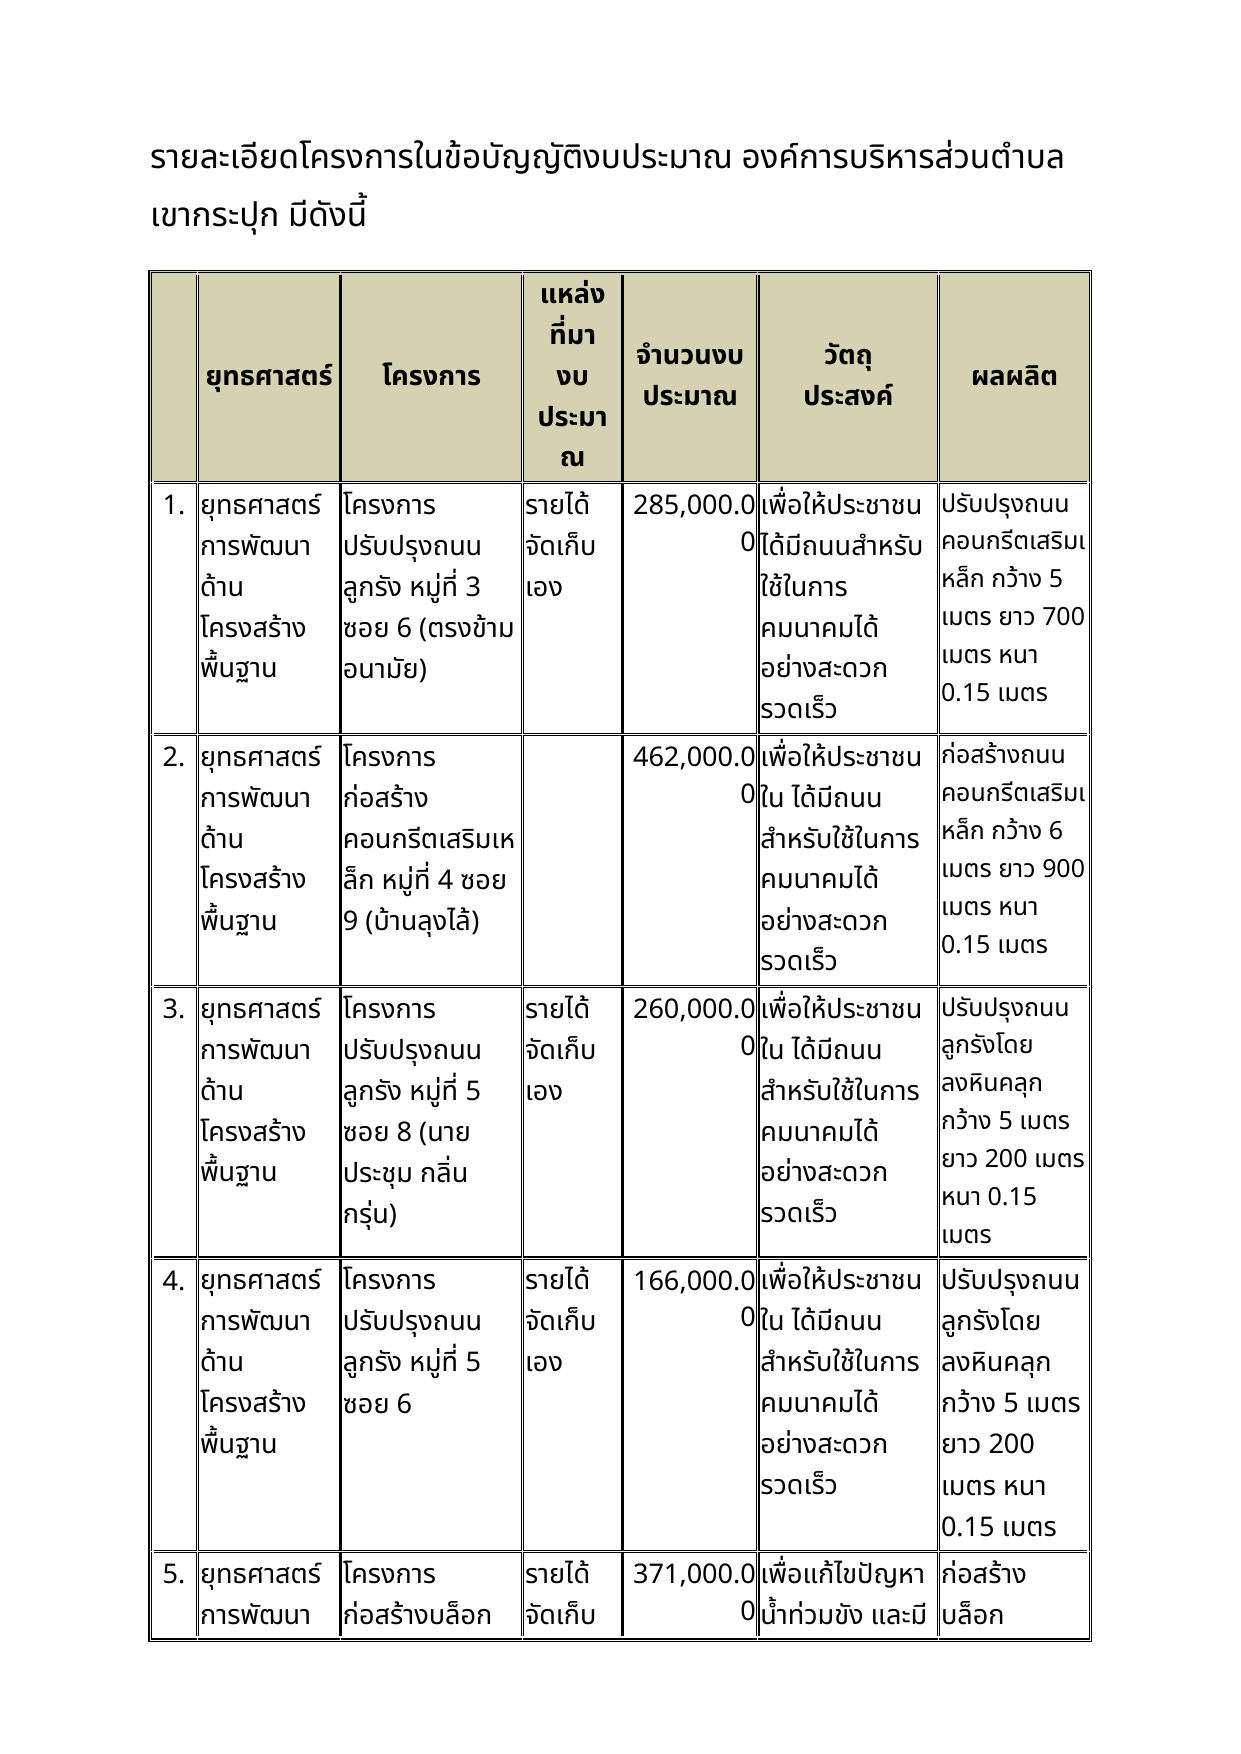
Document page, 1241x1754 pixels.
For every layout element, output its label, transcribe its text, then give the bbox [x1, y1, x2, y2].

table_cell 371,000.00 [622, 1550, 758, 1638]
table_cell 260,000.00 [624, 988, 756, 1256]
text รายละเอียดโครงการในข้อบัญญัติงบประมาณ องค์การบริหารส่วนตำบลเขากระปุก มีดังนี้ [150, 133, 1090, 241]
table_cell รายได้จัดเก็บเอง [524, 484, 621, 733]
table_cell รายได้จัดเก็บเอง [524, 988, 621, 1256]
table_cell 462,000.00 [624, 736, 756, 984]
table_cell เพื่อให้ประชาชน ได้มีถนนสำหรับใช้ในการคมนาคมได้อย่างสะดวกรวดเร็ว [760, 484, 937, 733]
table_cell รายได้จัดเก็บเอง [523, 1553, 622, 1638]
table_header วัตถุ ประสงค์ [758, 273, 938, 481]
table_cell 166,000.00 [624, 1260, 756, 1550]
table_cell 285,000.00 [624, 484, 756, 733]
table_cell โครงการก่อสร้างคอนกรีตเสริมเหล็ก หมู่ที่ 4 ซอย 9 (บ้านลุงไล้) [342, 736, 521, 984]
table_cell 4. [152, 1256, 196, 1550]
table_cell ปรับปรุงถนนลูกรังโดยลงหินคลุก กว้าง 5 เมตร ยาว 200 เมตร หนา 0.15 เมตร [940, 1256, 1089, 1550]
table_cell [340, 1553, 522, 1638]
table_cell โครงการปรับปรุงถนนลูกรัง หมู่ที่ 3 ซอย 6 (ตรงข้ามอนามัย) [342, 484, 521, 733]
table_header ผลผลิต [939, 273, 1089, 481]
table_cell รายได้จัดเก็บเอง [524, 1260, 621, 1550]
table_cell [198, 1553, 340, 1638]
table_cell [758, 1553, 938, 1638]
table_header แหล่งที่มา งบประมาณ [523, 273, 622, 481]
table_cell โครงการปรับปรุงถนนลูกรัง หมู่ที่ 5 ซอย 6 [342, 1260, 521, 1550]
table_cell 2. [150, 733, 197, 984]
table_cell ก่อสร้างถนนคอนกรีตเสริมเหล็ก กว้าง 6 เมตร ยาว 900 เมตร หนา 0.15 เมตร [939, 733, 1090, 984]
table_cell ยุทธศาสตร์การพัฒนาด้านโครงสร้างพื้นฐาน [199, 1260, 339, 1550]
table_cell ปรับปรุงถนนลูกรังโดยลงหินคลุก กว้าง 5 เมตร ยาว 200 เมตร หนา 0.15 เมตร [940, 985, 1089, 1256]
table_cell [524, 736, 621, 984]
table_header จำนวนงบประมาณ [622, 271, 758, 481]
table_header โครงการ [340, 273, 522, 481]
table_cell 1. [150, 481, 197, 733]
table_cell เพื่อให้ประชาชนใน ได้มีถนนสำหรับใช้ในการคมนาคมได้อย่างสะดวกรวดเร็ว [760, 1260, 937, 1550]
table_cell ปรับปรุงถนนคอนกรีตเสริมเหล็ก กว้าง 5 เมตร ยาว 700 เมตร หนา 0.15 เมตร [939, 481, 1090, 733]
table_header [152, 273, 197, 481]
table_cell 3. [152, 985, 196, 1256]
table_cell โครงการปรับปรุงถนนลูกรัง หมู่ที่ 5 ซอย 8 (นายประชุม กลิ่นกรุ่น) [342, 988, 521, 1256]
table_cell ยุทธศาสตร์การพัฒนาด้านโครงสร้างพื้นฐาน [199, 988, 339, 1256]
table_cell เพื่อให้ประชาชนใน ได้มีถนนสำหรับใช้ในการคมนาคมได้อย่างสะดวกรวดเร็ว [760, 988, 937, 1256]
table_cell เพื่อให้ประชาชนใน ได้มีถนนสำหรับใช้ในการคมนาคมได้อย่างสะดวกรวดเร็ว [760, 736, 937, 984]
table_cell ยุทธศาสตร์การพัฒนาด้านโครงสร้างพื้นฐาน [199, 484, 339, 733]
table_cell 5. [150, 1550, 197, 1638]
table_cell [939, 1550, 1090, 1638]
table_cell ยุทธศาสตร์การพัฒนาด้านโครงสร้างพื้นฐาน [199, 736, 339, 984]
table_header ยุทธศาสตร์ [198, 273, 340, 481]
